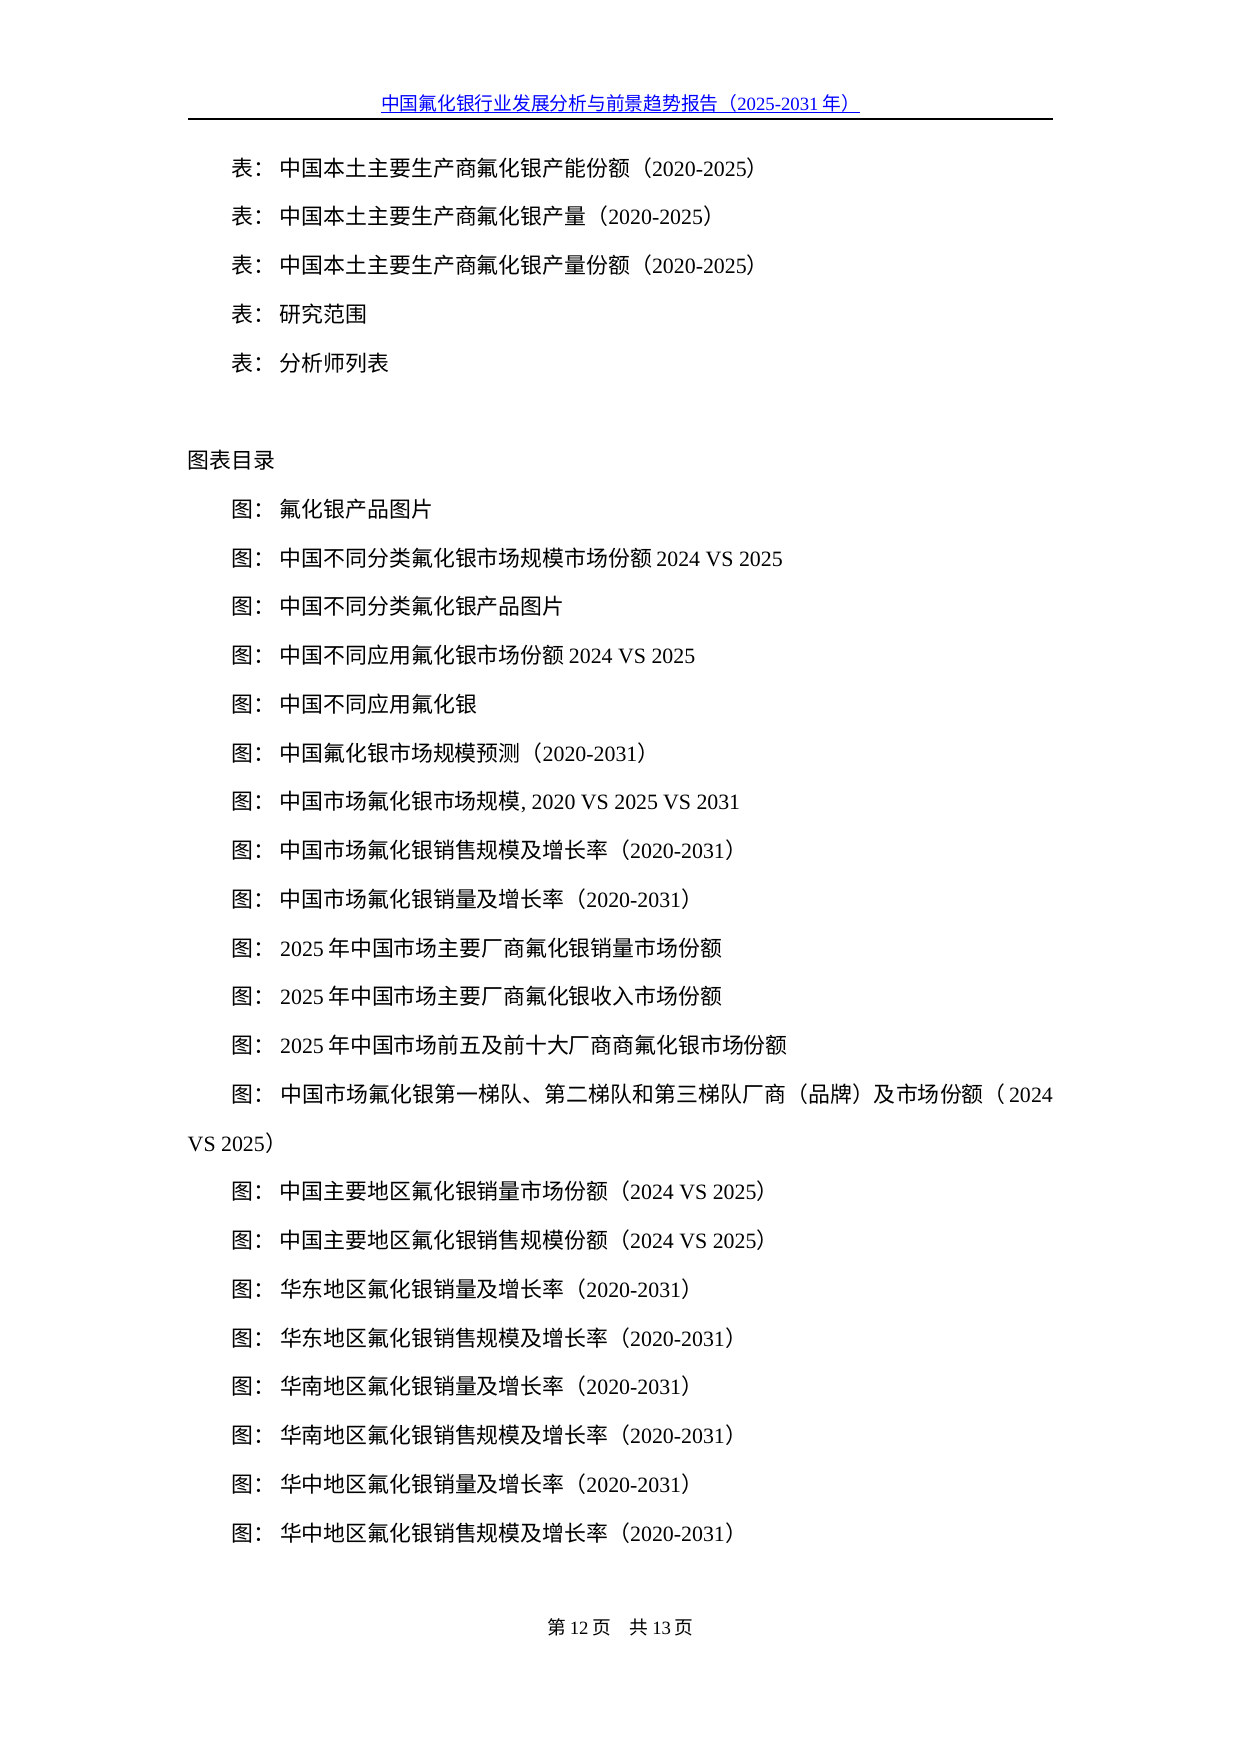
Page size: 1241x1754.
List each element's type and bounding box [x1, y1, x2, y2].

text [187, 150, 1053, 1548]
